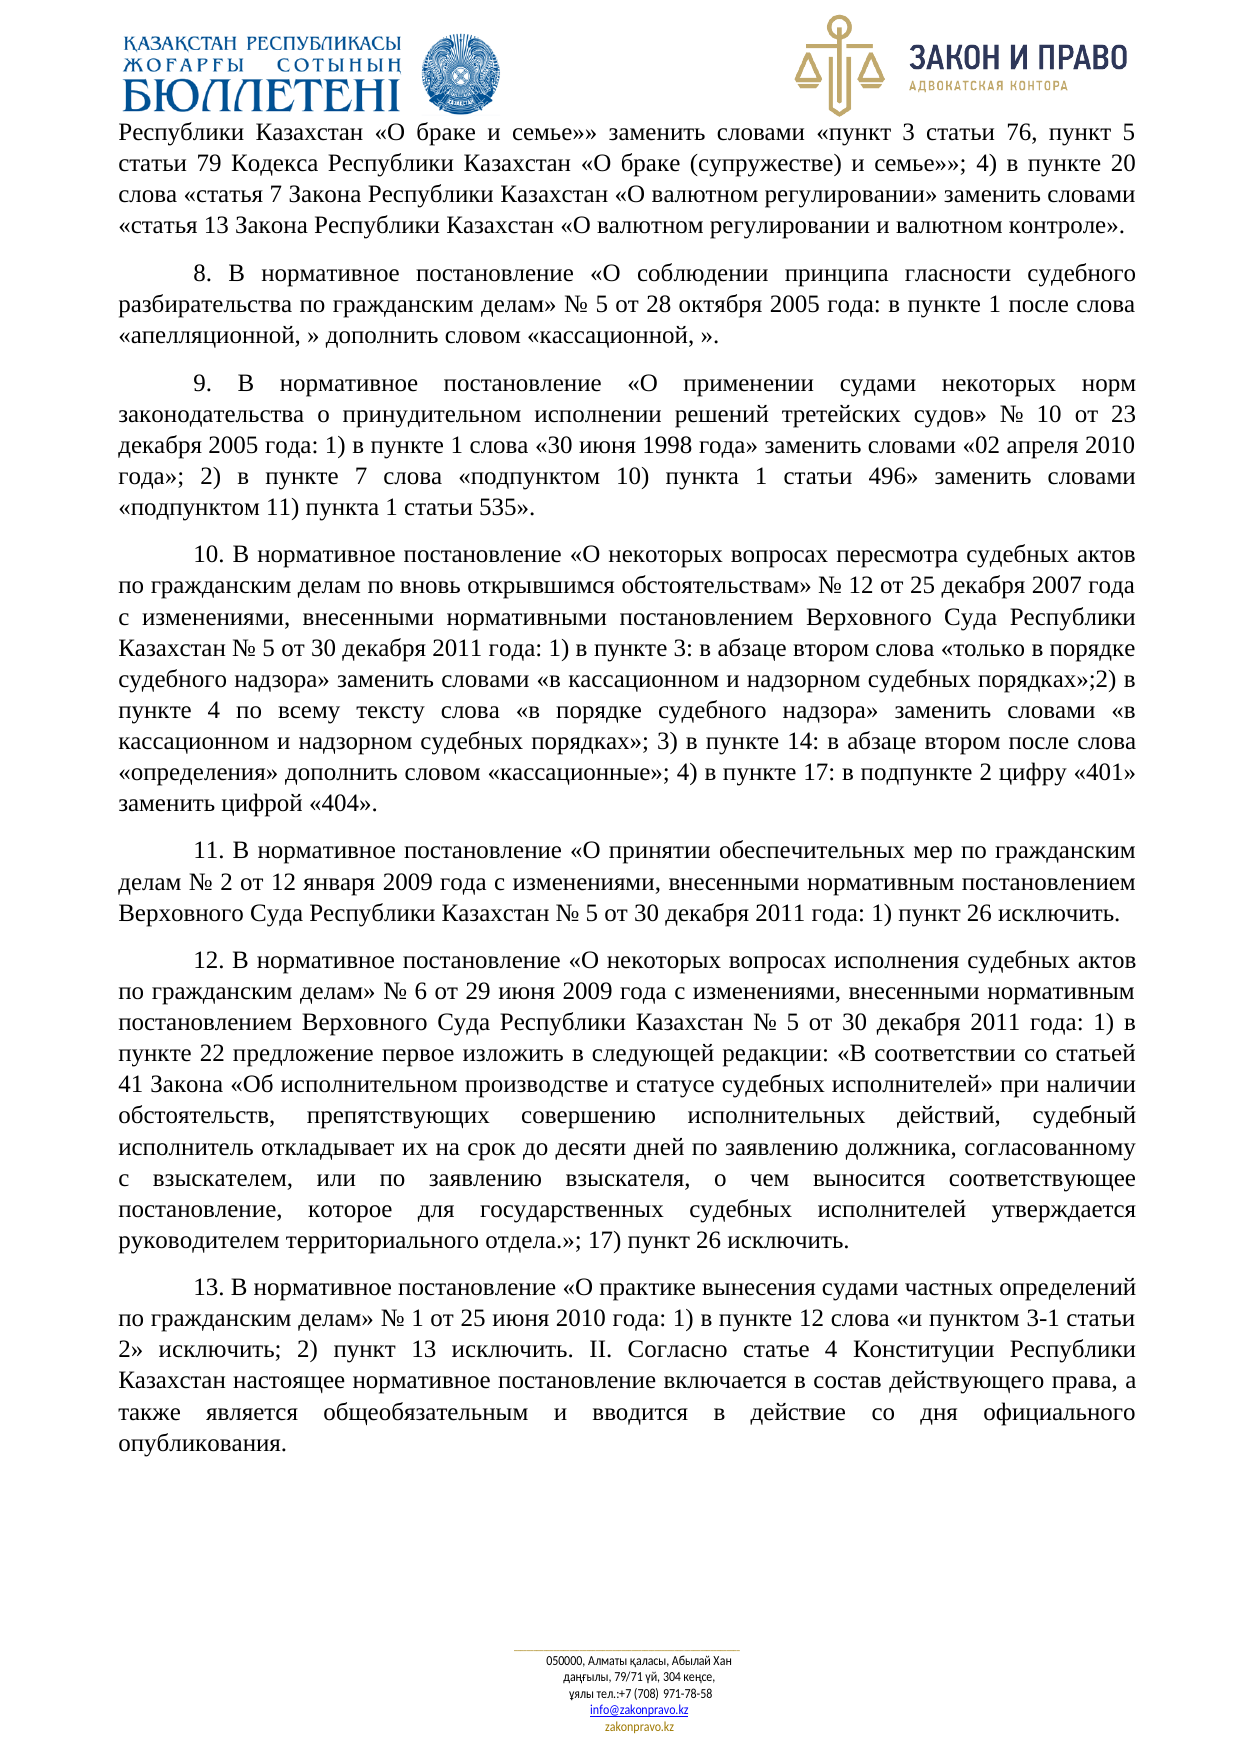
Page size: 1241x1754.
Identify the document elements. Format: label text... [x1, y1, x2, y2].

text 10. В нормативное постановление «О некоторых вопросах пересмотра судебных актов по гражданским делам по вновь открывшимся обстоятельствам» № 12 от 25 декабря 2007 года с изменениями, внесенными нормативными постановлением Верховного Суда Республики Казахстан № 5 от 30 декабря 2011 года: 1) в пункте 3: в абзаце втором слова «только в порядке судебного надзора» заменить словами «в кассационном и надзорном судебных порядках»;2) в пункте 4 по всему тексту слова «в порядке судебного надзора» заменить словами «в кассационном и надзорном судебных порядках»; 3) в пункте 14: в абзаце втором после слова «определения» дополнить словом «кассационные»; 4) в пункте 17: в подпункте 2 цифру «401» заменить цифрой «404». [118, 539, 1137, 817]
text 13. В нормативное постановление «О практике вынесения судами частных определений по гражданским делам» № 1 от 25 июня 2010 года: 1) в пункте 12 слова «и пунктом 3-1 статьи 2» исключить; 2) пункт 13 исключить. II. Согласно статье 4 Конституции Республики Казахстан настоящее нормативное постановление включается в состав действующего права, а также является общеобязательным и вводится в действие со дня официального опубликования. [118, 1272, 1137, 1456]
picture [794, 14, 1128, 117]
picture [118, 32, 505, 117]
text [118, 117, 1137, 239]
text 12. В нормативное постановление «О некоторых вопросах исполнения судебных актов по гражданским делам» № 6 от 29 июня 2009 года с изменениями, внесенными нормативным постановлением Верховного Суда Республики Казахстан № 5 от 30 декабря 2011 года: 1) в пункте 22 предложение первое изложить в следующей редакции: «В соответствии со статьей 41 Закона «Об исполнительном производстве и статусе судебных исполнителей» при наличии обстоятельств, препятствующих совершению исполнительных действий, судебный исполнитель откладывает их на срок до десяти дней по заявлению должника, согласованному с взыскателем, или по заявлению взыскателя, о чем выносится соответствующее постановление, которое для государственных судебных исполнителей утверждается руководителем территориального отдела.»; 17) пункт 26 исключить. [118, 945, 1137, 1253]
text 11. В нормативное постановление «О принятии обеспечительных мер по гражданским делам № 2 от 12 января 2009 года с изменениями, внесенными нормативным постановлением Верховного Суда Республики Казахстан № 5 от 30 декабря 2011 года: 1) пункт 26 исключить. [118, 836, 1137, 926]
text 8. В нормативное постановление «О соблюдении принципа гласности судебного разбирательства по гражданским делам» № 5 от 28 октября 2005 года: в пункте 1 после слова «апелляционной, » дополнить словом «кассационной, ». [118, 258, 1137, 349]
text 9. В нормативное постановление «О применении судами некоторых норм законодательства о принудительном исполнении решений третейских судов» № 10 от 23 декабря 2005 года: 1) в пункте 1 слова «30 июня 1998 года» заменить словами «02 апреля 2010 года»; 2) в пункте 7 слова «подпунктом 10) пункта 1 статьи 496» заменить словами «подпунктом 11) пункта 1 статьи 535». [118, 368, 1137, 521]
